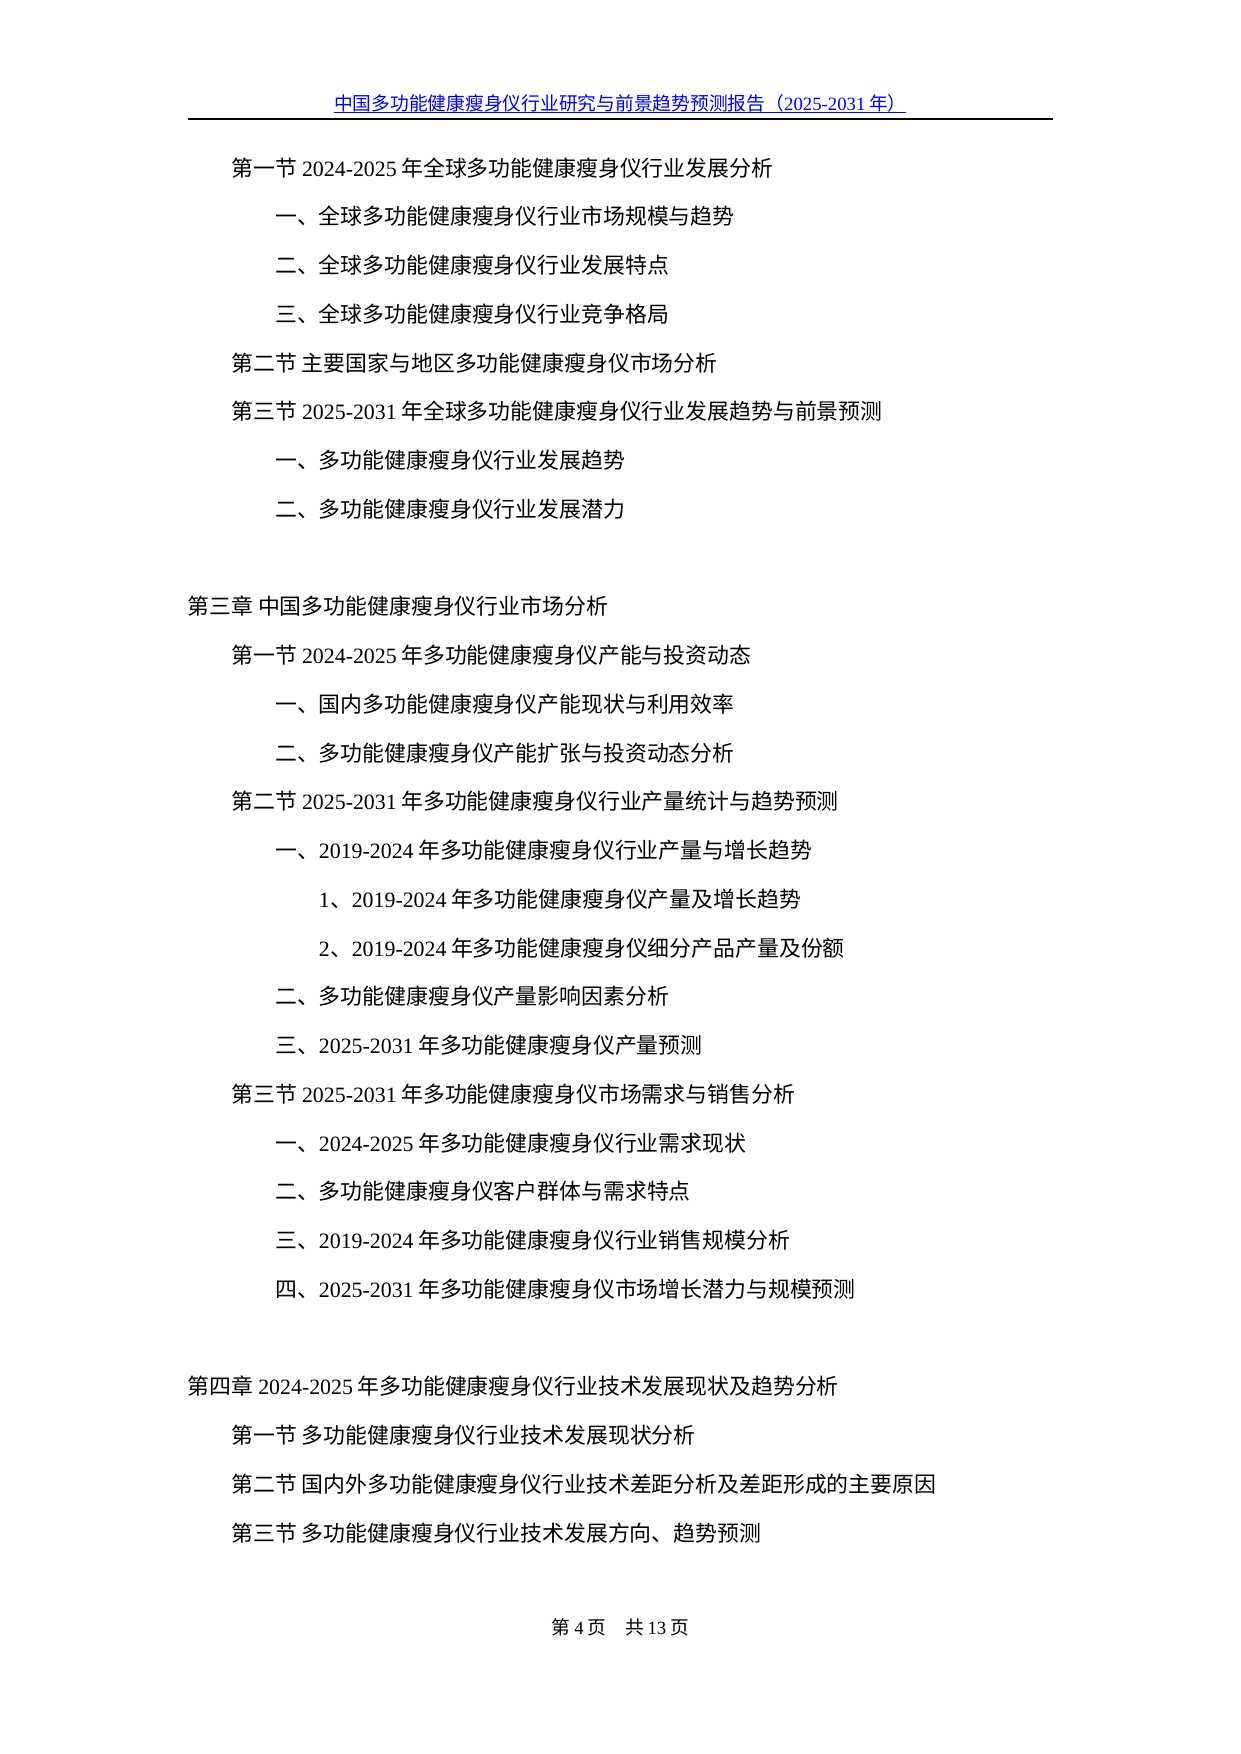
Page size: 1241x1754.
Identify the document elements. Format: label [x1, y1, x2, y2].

text [187, 150, 1053, 1548]
